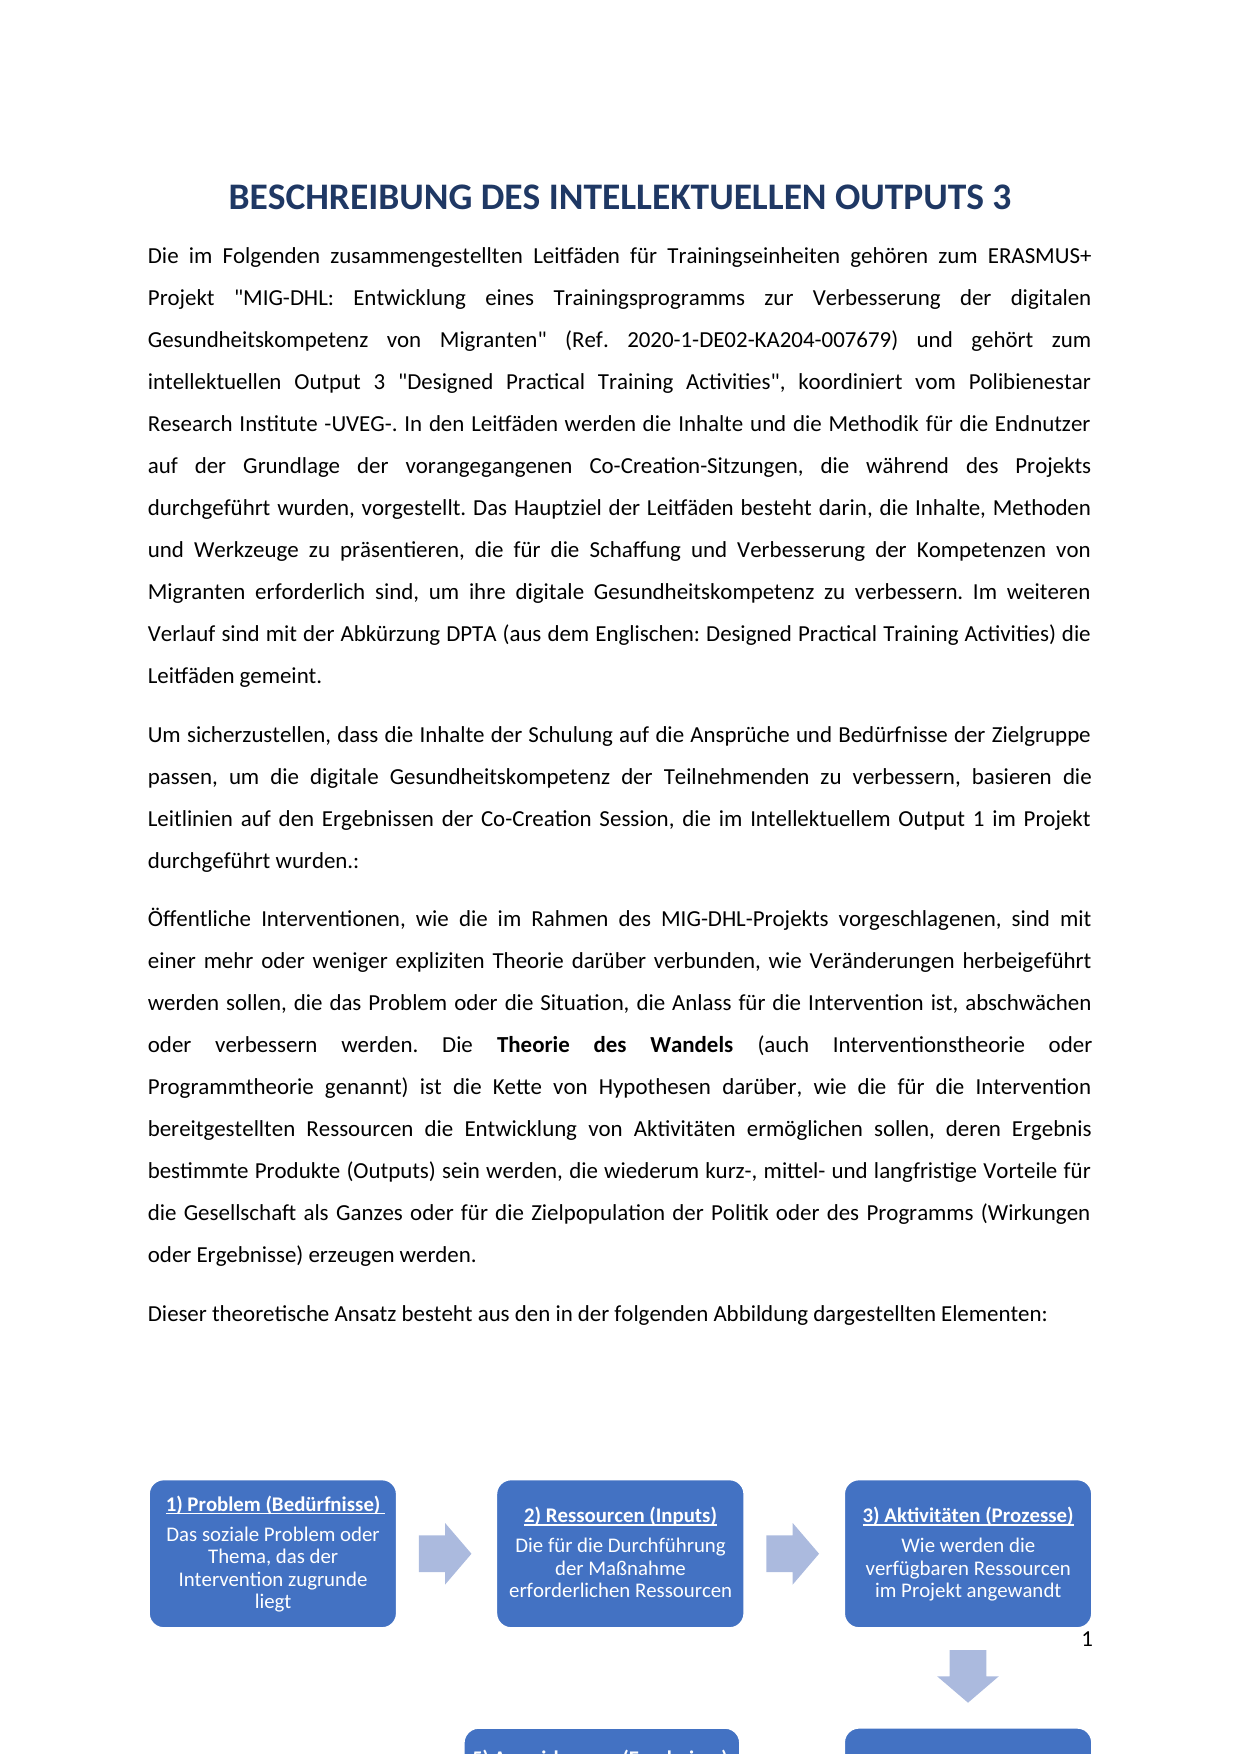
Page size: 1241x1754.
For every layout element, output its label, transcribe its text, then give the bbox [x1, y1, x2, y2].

subtitle BESCHREIBUNG DES INTELLEKTUELLEN OUTPUTS 3 [148, 173, 1093, 218]
text Die im Folgenden zusammengestellten Leitfäden für Trainingseinheiten gehören zum ERASMUS+ Projekt "MIG-DHL: Entwicklung eines Trainingsprogramms zur Verbesserung der digitalen Gesundheitskompetenz von Migranten" (Ref. 2020-1-DE02-KA204-007679) und gehört zum intellektuellen Output 3 "Designed Practical Training Activities", koordiniert vom Polibienestar Research Institute -UVEG-. In den Leitfäden werden die Inhalte und die Methodik für die Endnutzer auf der Grundlage der vorangegangenen Co-Creation-Sitzungen, die während des Projekts durchgeführt wurden, vorgestellt. Das Hauptziel der Leitfäden besteht darin, die Inhalte, Methoden und Werkzeuge zu präsentieren, die für die Schaffung und Verbesserung der Kompetenzen von Migranten erforderlich sind, um ihre digitale Gesundheitskompetenz zu verbessern. Im weiteren Verlauf sind mit der Abkürzung DPTA (aus dem Englischen: Designed Practical Training Activities) die Leitfäden gemeint. [148, 241, 1093, 689]
text Um sicherzustellen, dass die Inhalte der Schulung auf die Ansprüche und Bedürfnisse der Zielgruppe passen, um die digitale Gesundheitskompetenz der Teilnehmenden zu verbessern, basieren die Leitlinien auf den Ergebnissen der Co-Creation Session, die im Intellektuellem Output 1 im Projekt durchgeführt wurden.: [148, 720, 1093, 874]
text Dieser theoretische Ansatz besteht aus den in der folgenden Abbildung dargestellten Elementen: [148, 1299, 1093, 1327]
text Öffentliche Interventionen, wie die im Rahmen des MIG-DHL-Projekts vorgeschlagenen, sind mit einer mehr oder weniger expliziten Theorie darüber verbunden, wie Veränderungen herbeigeführt werden sollen, die das Problem oder die Situation, die Anlass für die Intervention ist, abschwächen oder verbessern werden. Die Theorie des Wandels (auch Interventionstheorie oder Programmtheorie genannt) ist die Kette von Hypothesen darüber, wie die für die Intervention bereitgestellten Ressourcen die Entwicklung von Aktivitäten ermöglichen sollen, deren Ergebnis bestimmte Produkte (Outputs) sein werden, die wiederum kurz-, mittel- und langfristige Vorteile für die Gesellschaft als Ganzes oder für die Zielpopulation der Politik oder des Programms (Wirkungen oder Ergebnisse) erzeugen werden. [148, 904, 1093, 1268]
